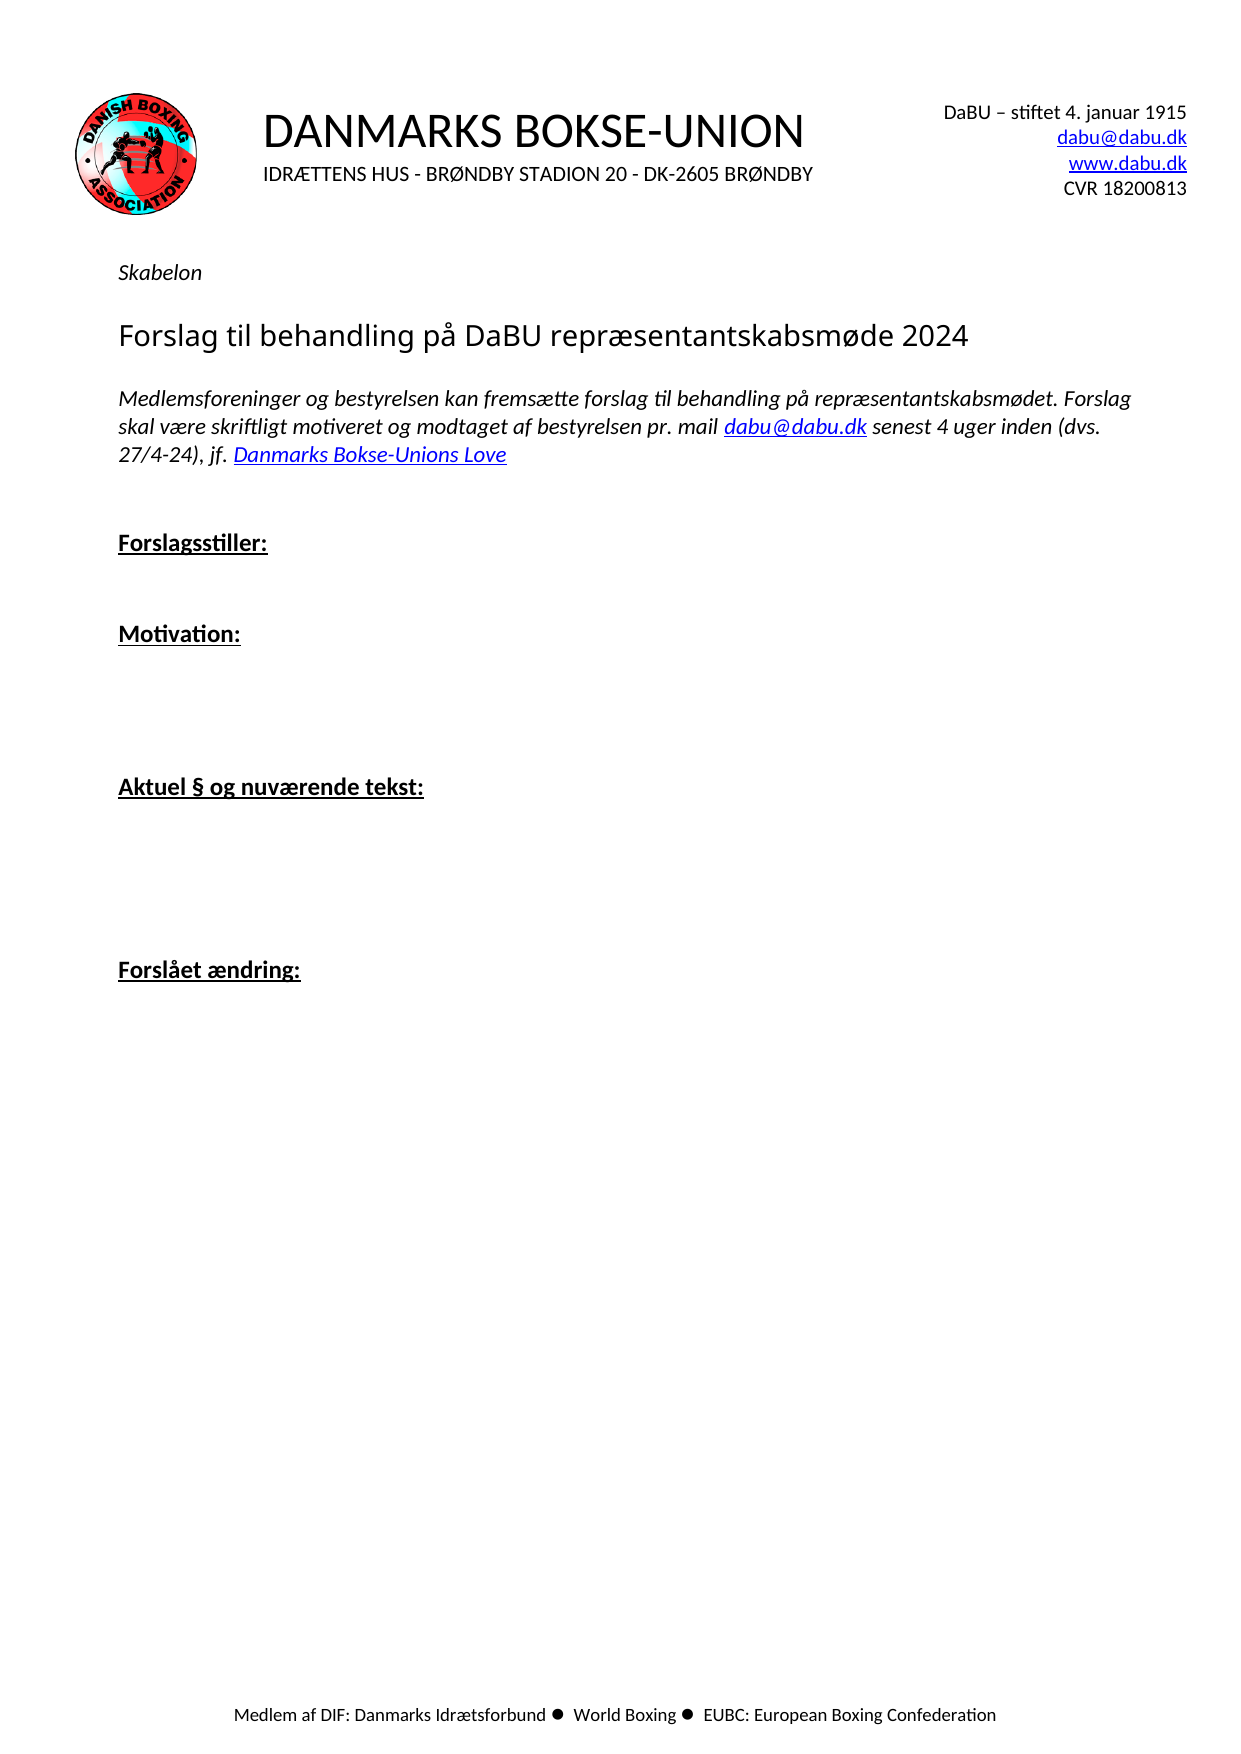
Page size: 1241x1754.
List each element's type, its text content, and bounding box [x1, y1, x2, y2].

text Aktuel § og nuværende tekst: [118, 771, 1144, 802]
text Forslag til behandling på DaBU repræsentantskabsmøde 2024 [118, 315, 1144, 355]
picture [75, 93, 197, 215]
text Forslået ændring: [118, 954, 1144, 985]
text Motivation: [118, 619, 1144, 649]
text Skabelon [118, 258, 1144, 315]
text Medlemsforeninger og bestyrelsen kan fremsætte forslag til behandling på repræsentantskabsmødet. Forslag skal være skriftligt motiveret og modtaget af bestyrelsen pr. mail dabu@dabu.dk senest 4 uger inden (dvs. 27/4-24), jf. Danmarks Bokse-Unions Love [118, 384, 1144, 468]
text Forslagsstiller: [118, 527, 1144, 558]
